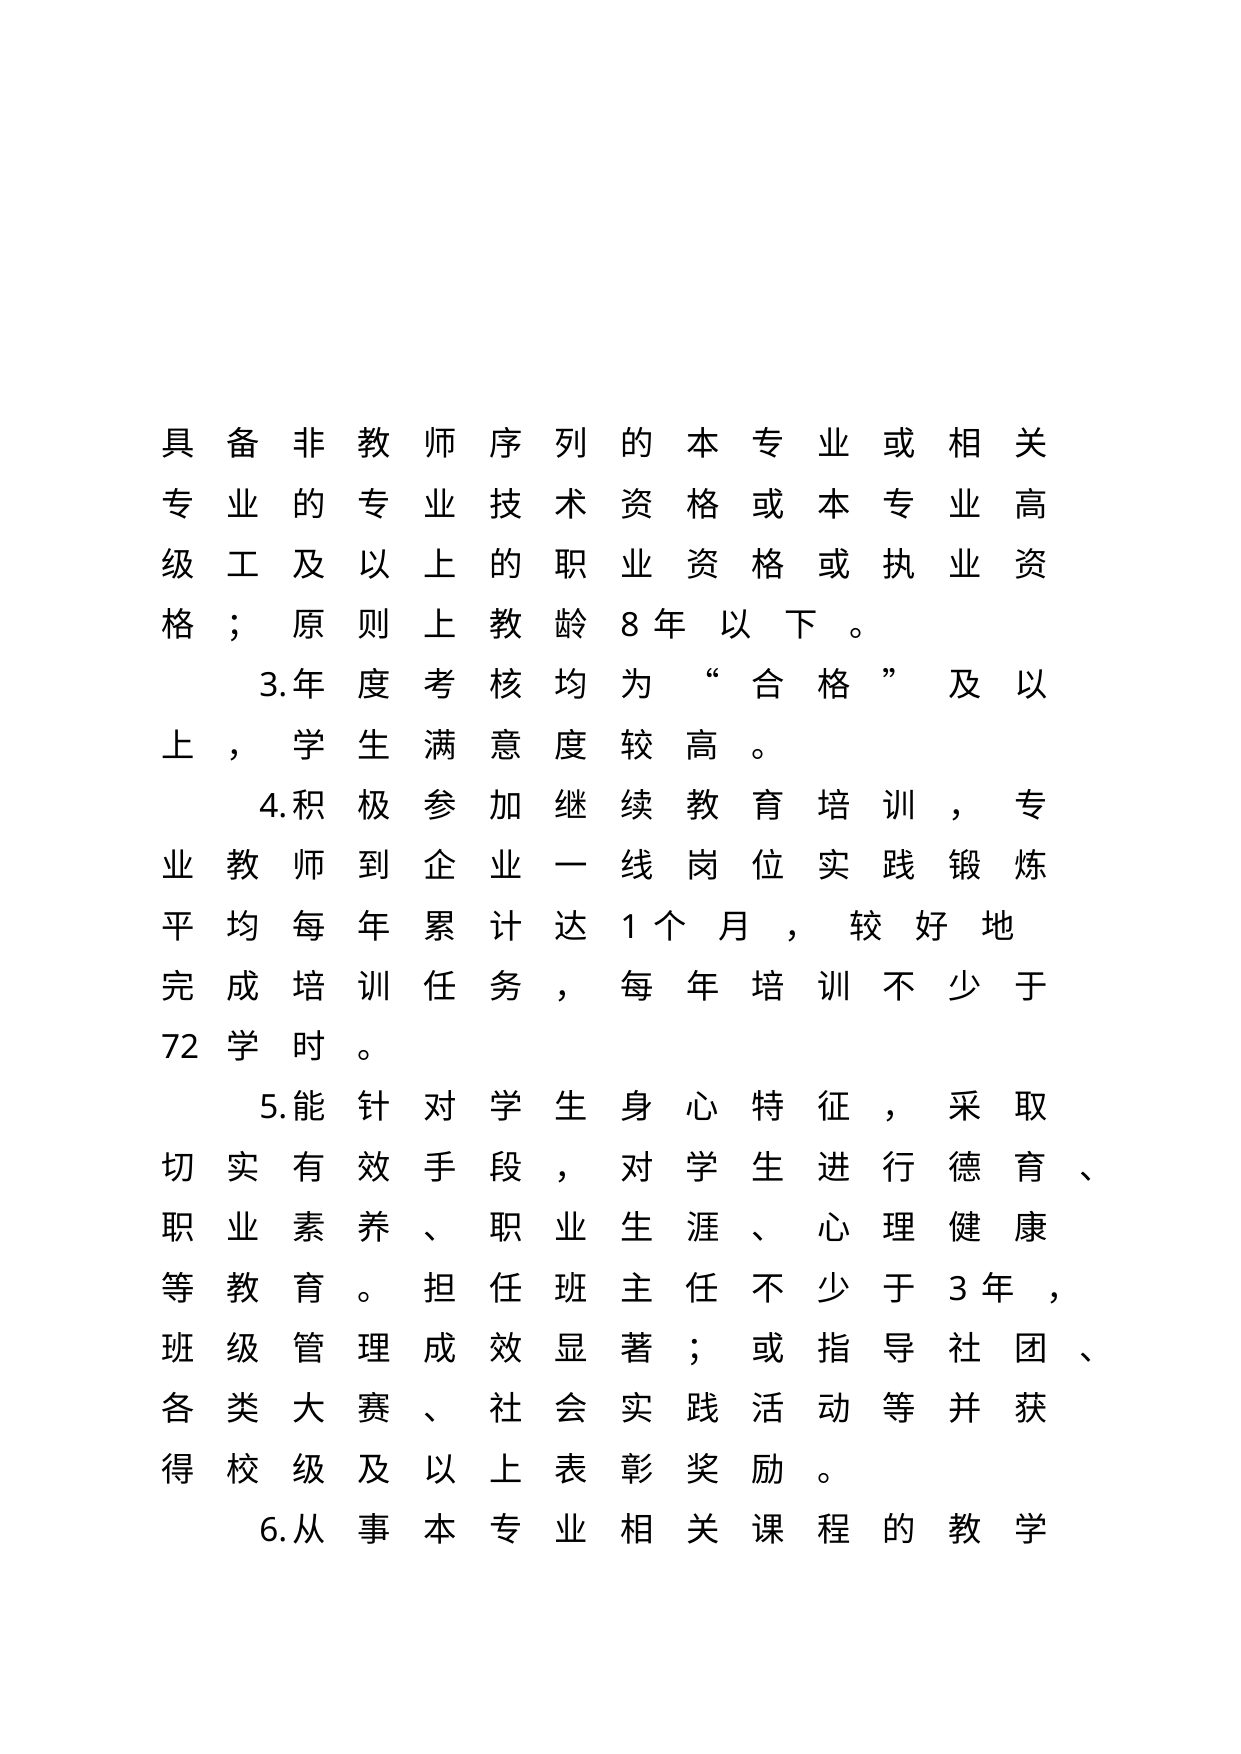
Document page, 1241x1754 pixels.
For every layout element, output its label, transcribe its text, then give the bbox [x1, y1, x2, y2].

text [161, 411, 1079, 652]
text 3.年度考核均为“合格”及以上，学生满意度较高。 [161, 652, 1079, 773]
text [161, 1497, 1079, 1557]
text 5.能针对学生身心特征，采取切实有效手段，对学生进行德育、职业素养、职业生涯、心理健康等教育。担任班主任不少于3年，班级管理成效显著；或指导社团、各类大赛、社会实践活动等并获得校级及以上表彰奖励。 [161, 1074, 1079, 1497]
text 4.积极参加继续教育培训，专业教师到企业一线岗位实践锻炼平均每年累计达1个月，较好地完成培训任务，每年培训不少于72学时。 [161, 773, 1079, 1074]
